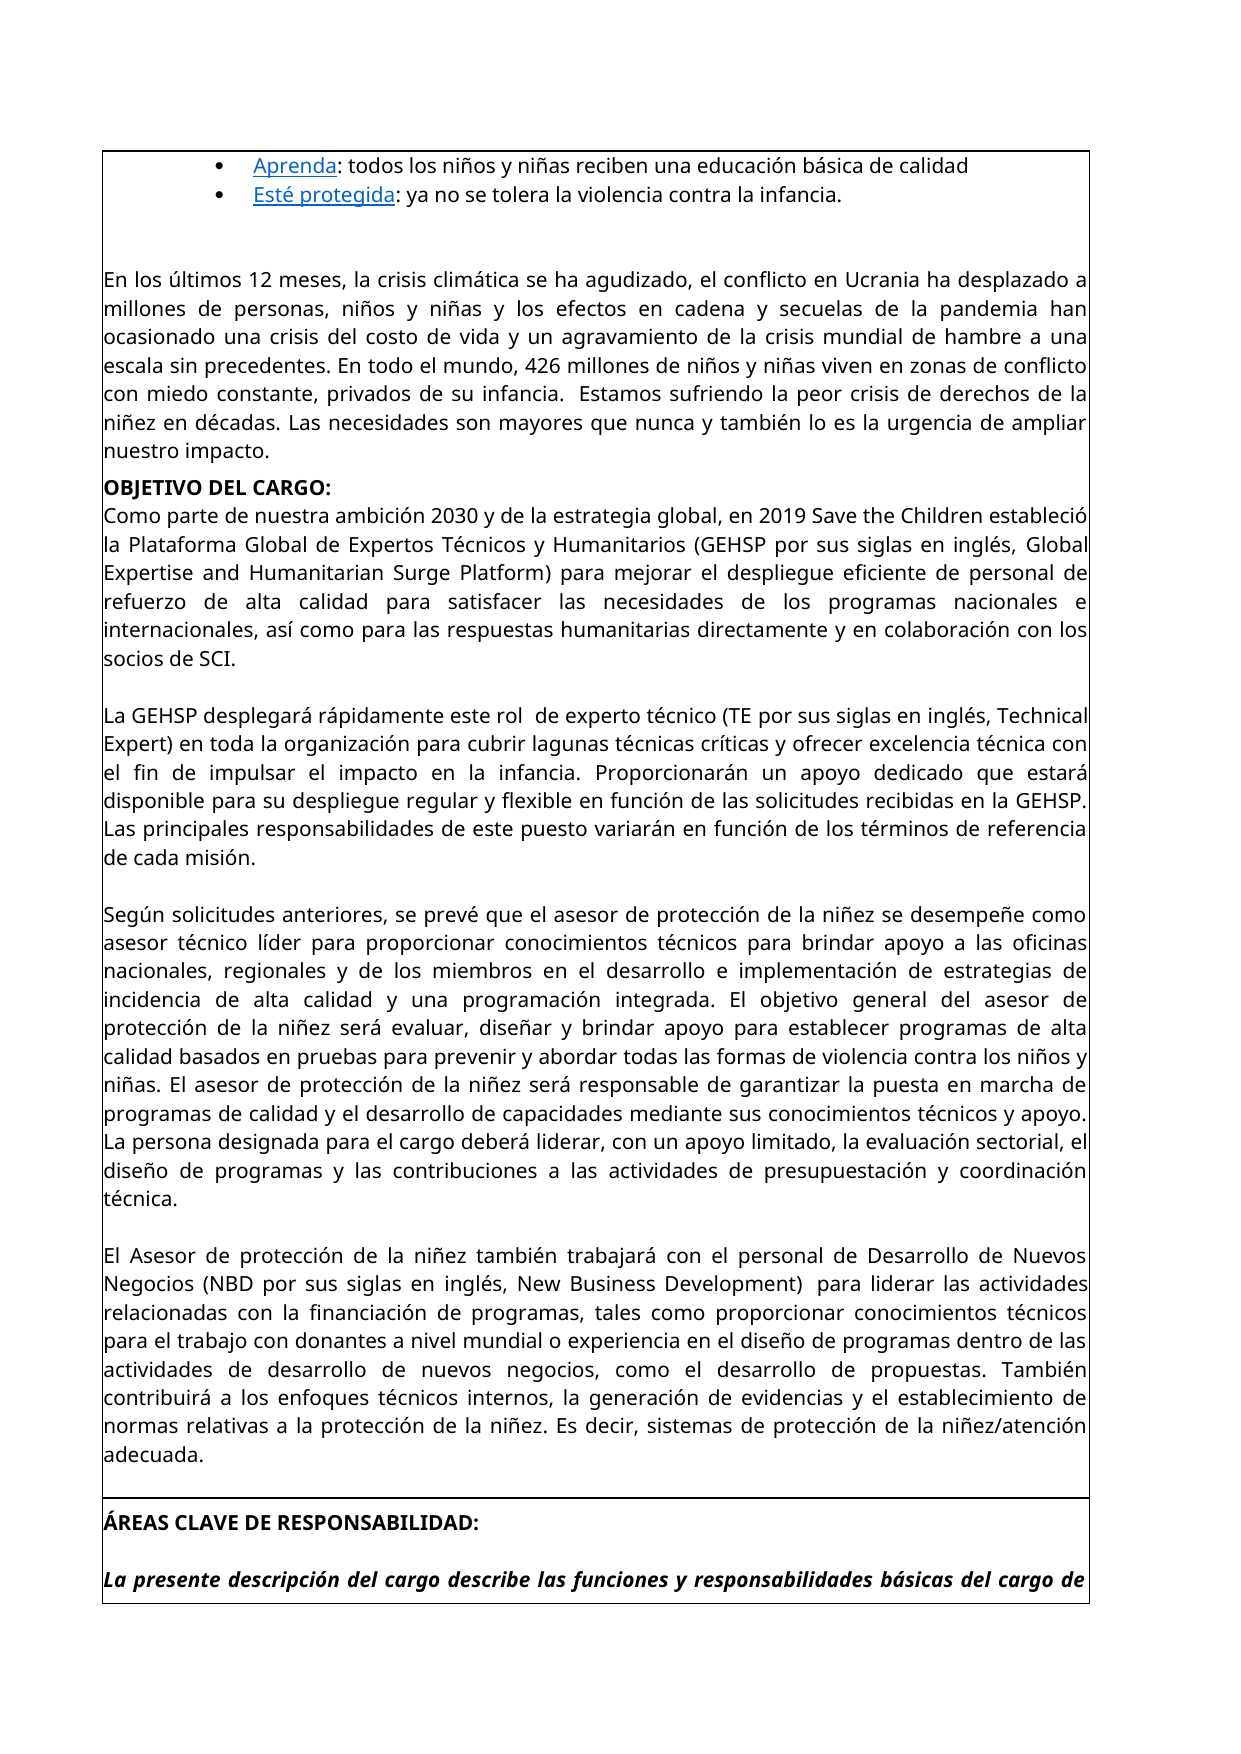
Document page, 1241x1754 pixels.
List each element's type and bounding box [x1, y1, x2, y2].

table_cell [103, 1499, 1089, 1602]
table_cell [103, 152, 1089, 1497]
